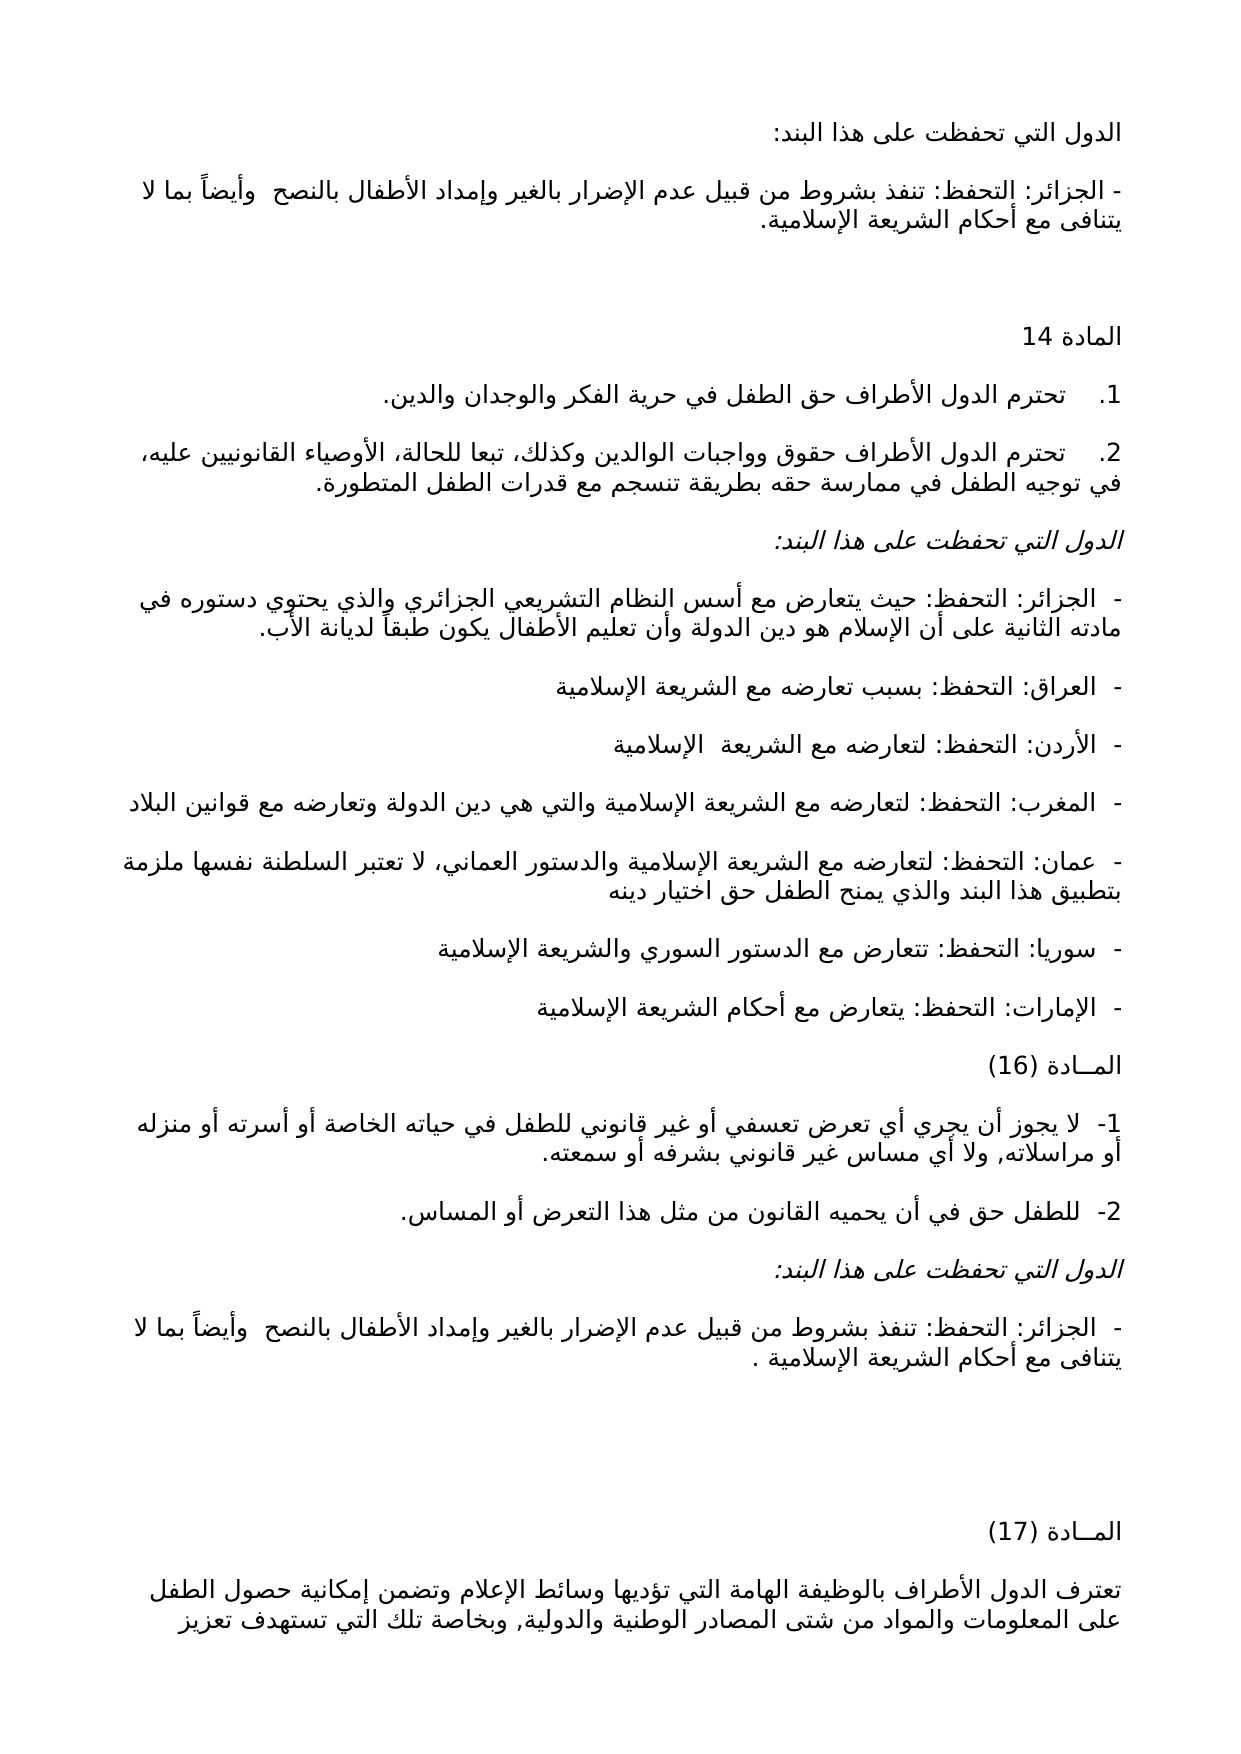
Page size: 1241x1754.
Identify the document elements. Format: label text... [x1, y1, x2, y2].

text المادة 14 [118, 322, 1122, 351]
text 1. تحترم الدول الأطراف حق الطفل في حرية الفكر والوجدان والدين. [118, 380, 1122, 409]
text 2. تحترم الدول الأطراف حقوق وواجبات الوالدين وكذلك، تبعا للحالة، الأوصياء القانونيين عليه، في توجيه الطفل في ممارسة حقه بطريقة تنسجم مع قدرات الطفل المتطورة. [118, 438, 1122, 497]
text 1- لا يجوز أن يجري أي تعرض تعسفي أو غير قانوني للطفل في حياته الخاصة أو أسرته أو منزله أو مراسلاته, ولا أي مساس غير قانوني بشرفه أو سمعته. [118, 1109, 1122, 1168]
text - العراق: التحفظ: بسبب تعارضه مع الشريعة الإسلامية [118, 672, 1122, 701]
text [118, 1576, 1122, 1634]
text - سوريا: التحفظ: تتعارض مع الدستور السوري والشريعة الإسلامية [118, 934, 1122, 963]
text - الجزائر: التحفظ: حيث يتعارض مع أسس النظام التشريعي الجزائري والذي يحتوي دستوره في مادته الثانية على أن الإسلام هو دين الدولة وأن تعليم الأطفال يكون طبقاً لديانة الأب. [118, 584, 1122, 643]
text الدول التي تحفظت على هذا البند: [118, 1255, 1122, 1284]
text المــادة (16) [118, 1051, 1122, 1080]
text - الجزائر: التحفظ: تنفذ بشروط من قبيل عدم الإضرار بالغير وإمداد الأطفال بالنصح وأيضاً بما لا يتنافى مع أحكام الشريعة الإسلامية . [118, 1313, 1122, 1372]
text الدول التي تحفظت على هذا البند: [118, 118, 1122, 147]
text المــادة (17) [118, 1517, 1122, 1546]
text - الجزائر: التحفظ: تنفذ بشروط من قبيل عدم الإضرار بالغير وإمداد الأطفال بالنصح وأيضاً بما لا يتنافى مع أحكام الشريعة الإسلامية. [118, 176, 1122, 235]
text الدول التي تحفظت على هذا البند: [118, 526, 1122, 555]
text - عمان: التحفظ: لتعارضه مع الشريعة الإسلامية والدستور العماني، لا تعتبر السلطنة نفسها ملزمة بتطبيق هذا البند والذي يمنح الطفل حق اختيار دينه [118, 847, 1122, 905]
text - الأردن: التحفظ: لتعارضه مع الشريعة الإسلامية [118, 730, 1122, 759]
text 2- للطفل حق في أن يحميه القانون من مثل هذا التعرض أو المساس. [118, 1197, 1122, 1226]
text - الإمارات: التحفظ: يتعارض مع أحكام الشريعة الإسلامية [118, 993, 1122, 1022]
text - المغرب: التحفظ: لتعارضه مع الشريعة الإسلامية والتي هي دين الدولة وتعارضه مع قوانين البلاد [118, 788, 1122, 818]
